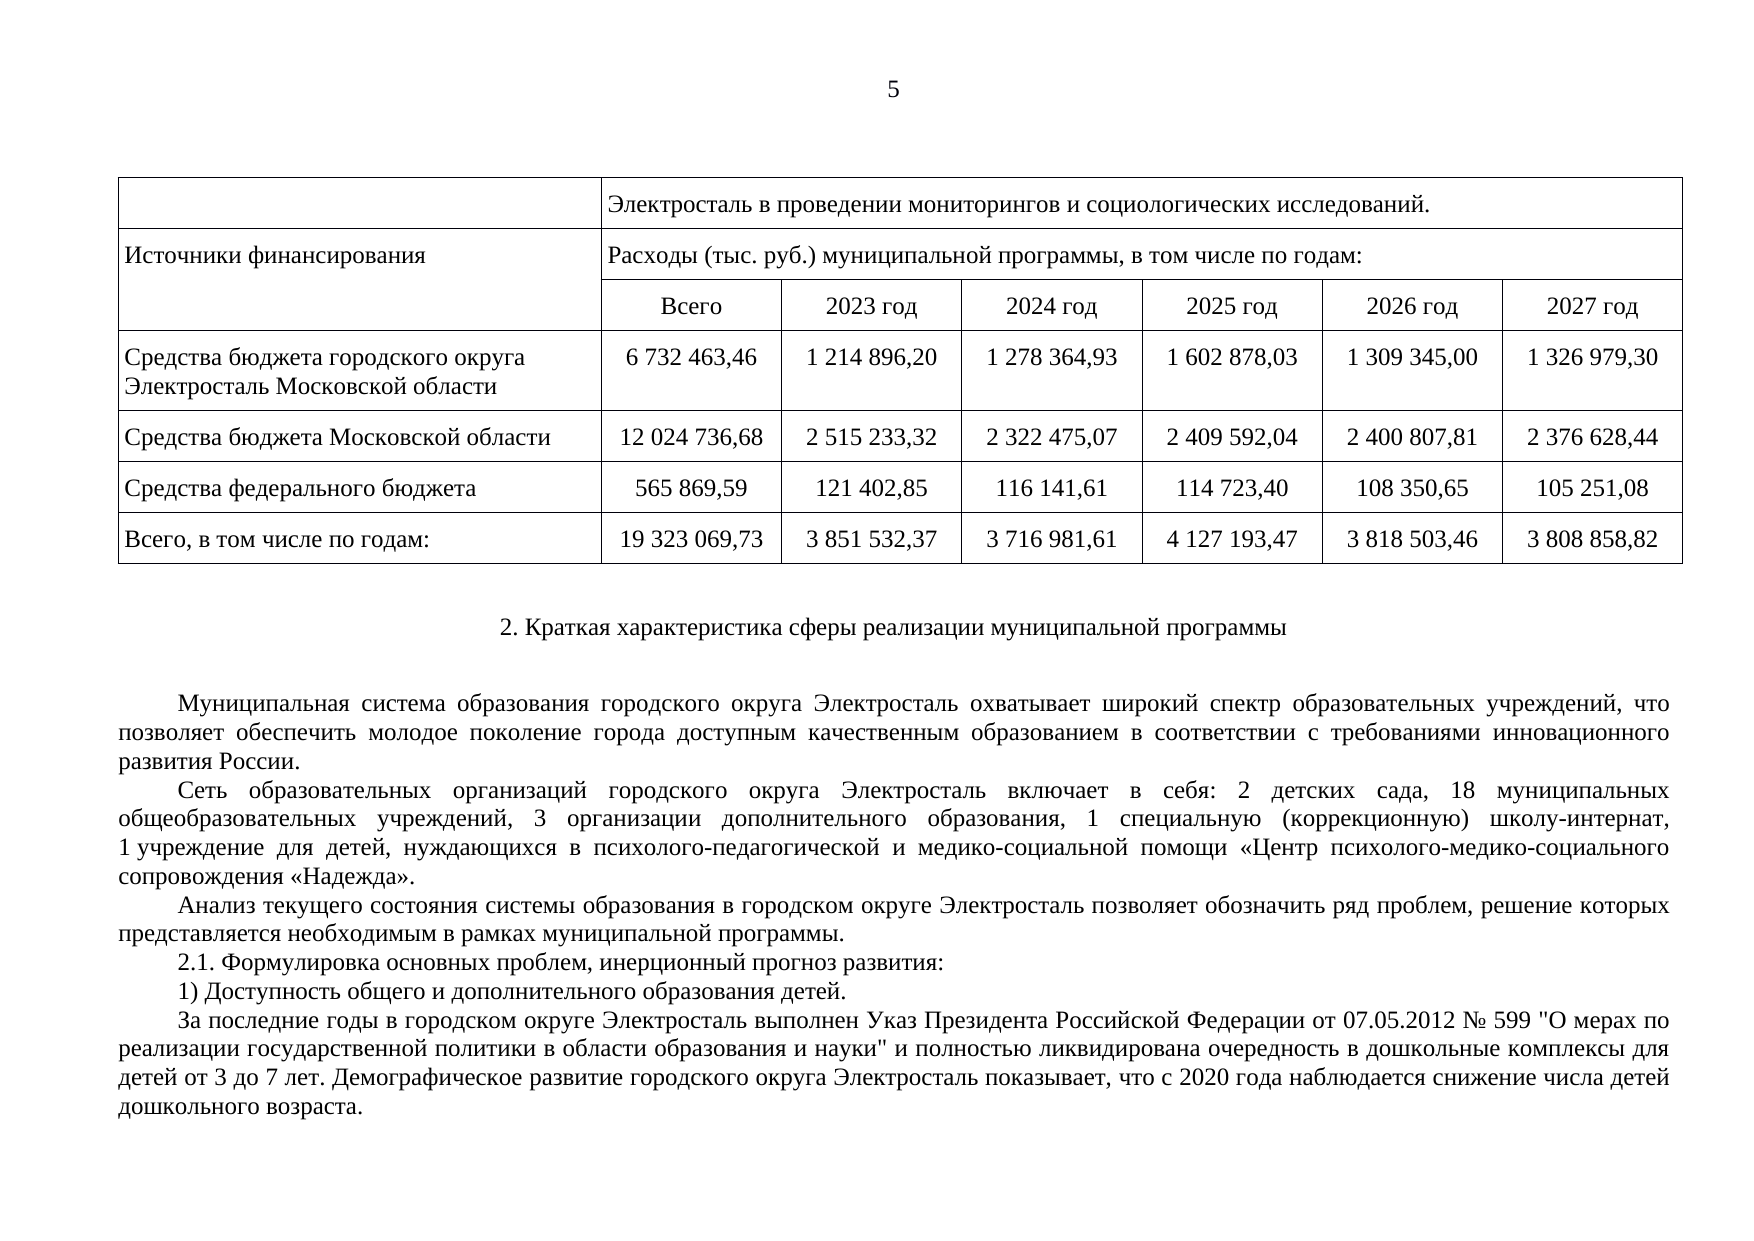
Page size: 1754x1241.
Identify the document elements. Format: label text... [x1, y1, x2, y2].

table_cell 108 350,65 [1323, 462, 1502, 512]
table_cell Всего, в том числе по годам: [119, 513, 601, 563]
text 2.1. Формулировка основных проблем, инерционный прогноз развития: [118, 947, 1671, 976]
text Муниципальная система образования городского округа Электросталь охватывает широкий спектр образовательных учреждений, что позволяет обеспечить молодое поколение города доступным качественным образованием в соответствии с требованиями инновационного развития России. [118, 688, 1671, 775]
table_cell Всего [602, 280, 781, 330]
table_cell 565 869,59 [602, 462, 781, 512]
table_cell 2 400 807,81 [1323, 411, 1502, 461]
table_cell 3 808 858,82 [1503, 513, 1682, 563]
table_cell Расходы (тыс. руб.) муниципальной программы, в том числе по годам: [602, 229, 1682, 279]
text 2. Краткая характеристика сферы реализации муниципальной программы [118, 612, 1668, 641]
table_cell 116 141,61 [962, 462, 1142, 512]
table_cell 4 127 193,47 [1143, 513, 1322, 563]
table_cell 1 602 878,03 [1143, 331, 1322, 410]
table_cell 114 723,40 [1143, 462, 1322, 512]
table_cell 1 309 345,00 [1323, 331, 1502, 410]
text 1) Доступность общего и дополнительного образования детей. [118, 976, 1671, 1005]
table_cell 2 376 628,44 [1503, 411, 1682, 461]
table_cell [602, 178, 1682, 228]
table_cell 6 732 463,46 [602, 331, 781, 410]
table_cell 3 851 532,37 [782, 513, 961, 563]
table_cell 2 515 233,32 [782, 411, 961, 461]
table_cell Источники финансирования [119, 229, 601, 330]
text Сеть образовательных организаций городского округа Электросталь включает в себя: 2 детских сада, 18 муниципальных общеобразовательных учреждений, 3 организации дополнительного образования, 1 специальную (коррекционную) школу-интернат, 1 учреждение для детей, нуждающихся в психолого-педагогической и медико-социальной помощи «Центр психолого-медико-социального сопровождения «Надежда». [118, 775, 1671, 890]
table_cell 2025 год [1143, 280, 1322, 330]
table_cell Средства федерального бюджета [119, 462, 601, 512]
table_cell 3 716 981,61 [962, 513, 1142, 563]
table_cell 1 278 364,93 [962, 331, 1142, 410]
table_cell 121 402,85 [782, 462, 961, 512]
table_cell 2 409 592,04 [1143, 411, 1322, 461]
table_cell Средства бюджета Московской области [119, 411, 601, 461]
table_cell 2024 год [962, 280, 1142, 330]
table_cell 12 024 736,68 [602, 411, 781, 461]
table_cell 2 322 475,07 [962, 411, 1142, 461]
table_cell 2026 год [1323, 280, 1502, 330]
table_cell 3 818 503,46 [1323, 513, 1502, 563]
table_cell 105 251,08 [1503, 462, 1682, 512]
table_cell 2023 год [782, 280, 961, 330]
table_cell 1 214 896,20 [782, 331, 961, 410]
table_cell 2027 год [1503, 280, 1682, 330]
table_cell Средства бюджета городского округа Электросталь Московской области [119, 331, 601, 410]
table_cell 19 323 069,73 [602, 513, 781, 563]
text За последние годы в городском округе Электросталь выполнен Указ Президента Российской Федерации от 07.05.2012 № 599 "О мерах по реализации государственной политики в области образования и науки" и полностью ликвидирована очередность в дошкольные комплексы для детей от 3 до 7 лет. Демографическое развитие городского округа Электросталь показывает, что с 2020 года наблюдается снижение числа детей дошкольного возраста. [118, 1005, 1671, 1120]
text Анализ текущего состояния системы образования в городском округе Электросталь позволяет обозначить ряд проблем, решение которых представляется необходимым в рамках муниципальной программы. [118, 890, 1671, 947]
table_cell 1 326 979,30 [1503, 331, 1682, 410]
